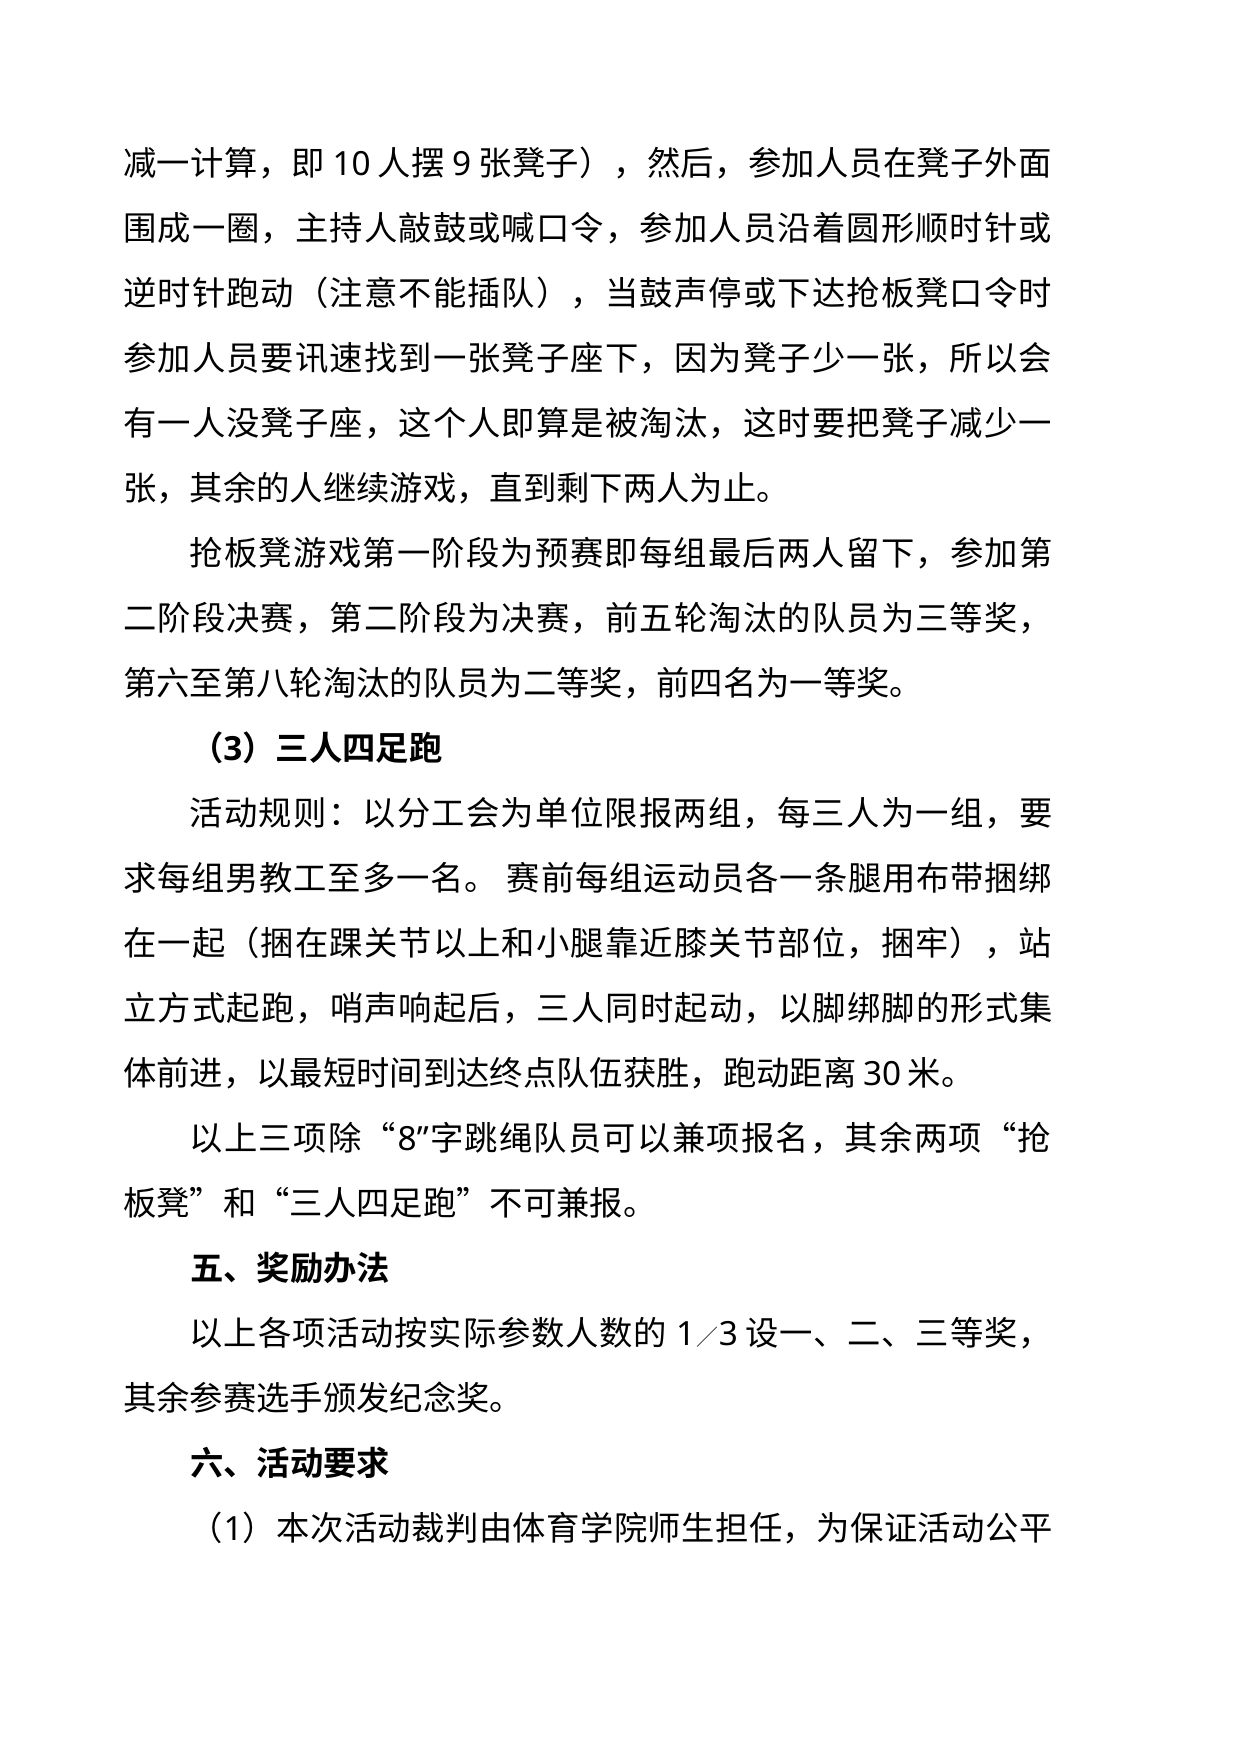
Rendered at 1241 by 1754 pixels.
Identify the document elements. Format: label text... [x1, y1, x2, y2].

text 活动规则：以分工会为单位限报两组，每三人为一组，要求每组男教工至多一名。 赛前每组运动员各一条腿用布带捆绑在一起（捆在踝关节以上和小腿靠近膝关节部位，捆牢），站立方式起跑，哨声响起后，三人同时起动，以脚绑脚的形式集体前进，以最短时间到达终点队伍获胜，跑动距离30米。 [123, 778, 1053, 1103]
text 以上三项除“8”字跳绳队员可以兼项报名，其余两项“抢板凳”和“三人四足跑”不可兼报。 [123, 1103, 1053, 1233]
text 六、活动要求 [123, 1428, 1053, 1493]
text 五、奖励办法 [123, 1233, 1053, 1298]
text （3）三人四足跑 [123, 713, 1053, 778]
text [123, 1493, 1053, 1558]
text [123, 128, 1053, 518]
text 以上各项活动按实际参数人数的1／3设一、二、三等奖，其余参赛选手颁发纪念奖。 [123, 1298, 1053, 1428]
text 抢板凳游戏第一阶段为预赛即每组最后两人留下，参加第二阶段决赛，第二阶段为决赛，前五轮淘汰的队员为三等奖，第六至第八轮淘汰的队员为二等奖，前四名为一等奖。 [123, 518, 1053, 713]
